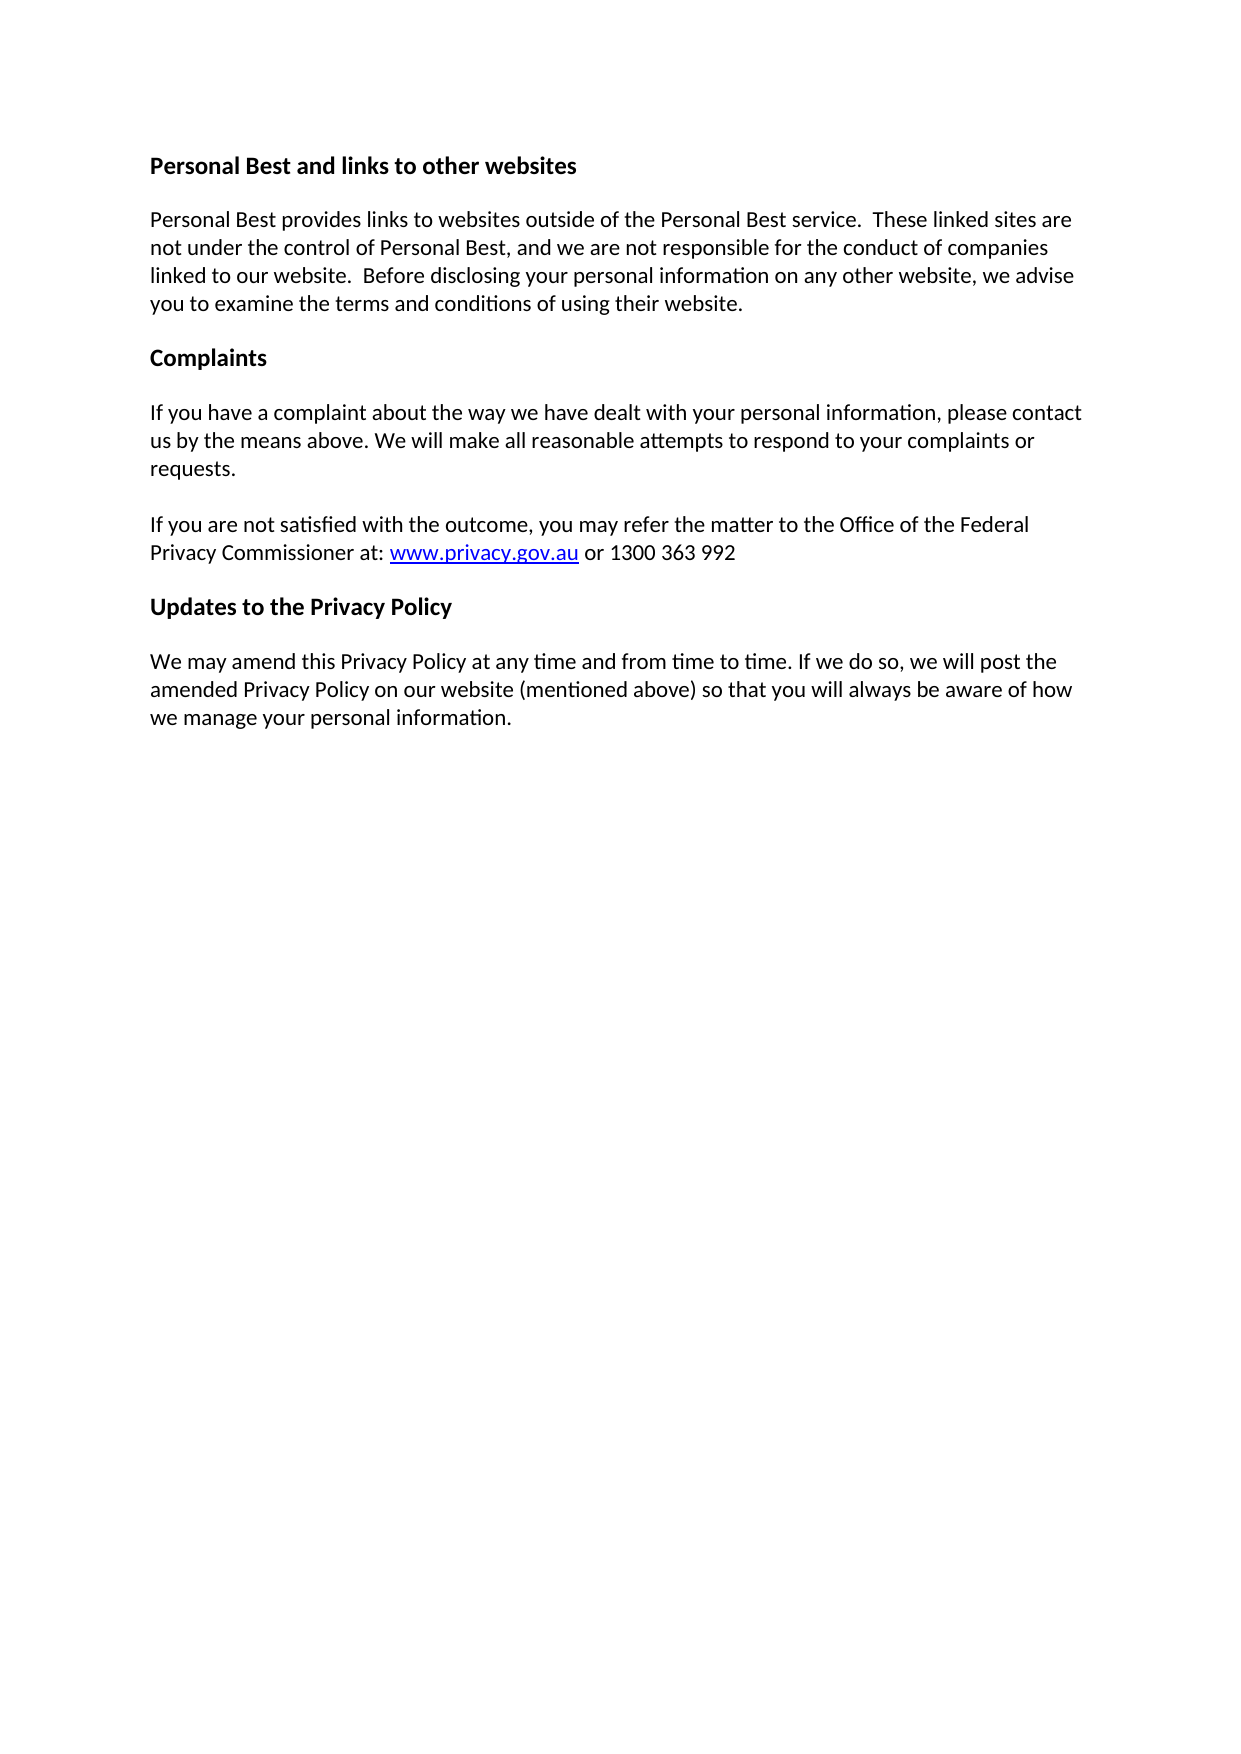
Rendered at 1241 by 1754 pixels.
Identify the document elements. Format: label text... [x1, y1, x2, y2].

text If you are not satisfied with the outcome, you may refer the matter to the Office of the Federal Privacy Commissioner at: www.privacy.gov.au or 1300 363 992 [150, 510, 1090, 566]
subtitle Personal Best and links to other websites [150, 150, 1090, 181]
text We may amend this Privacy Policy at any time and from time to time. If we do so, we will post the amended Privacy Policy on our website (mentioned above) so that you will always be aware of how we manage your personal information. [150, 647, 1090, 731]
subtitle Complaints [150, 343, 1090, 373]
subtitle Updates to the Privacy Policy [150, 591, 1090, 622]
text If you have a complaint about the way we have dealt with your personal information, please contact us by the means above. We will make all reasonable attempts to respond to your complaints or requests. [150, 398, 1090, 482]
text Personal Best provides links to websites outside of the Personal Best service. These linked sites are not under the control of Personal Best, and we are not responsible for the conduct of companies linked to our website. Before disclosing your personal information on any other website, we advise you to examine the terms and conditions of using their website. [150, 206, 1090, 318]
